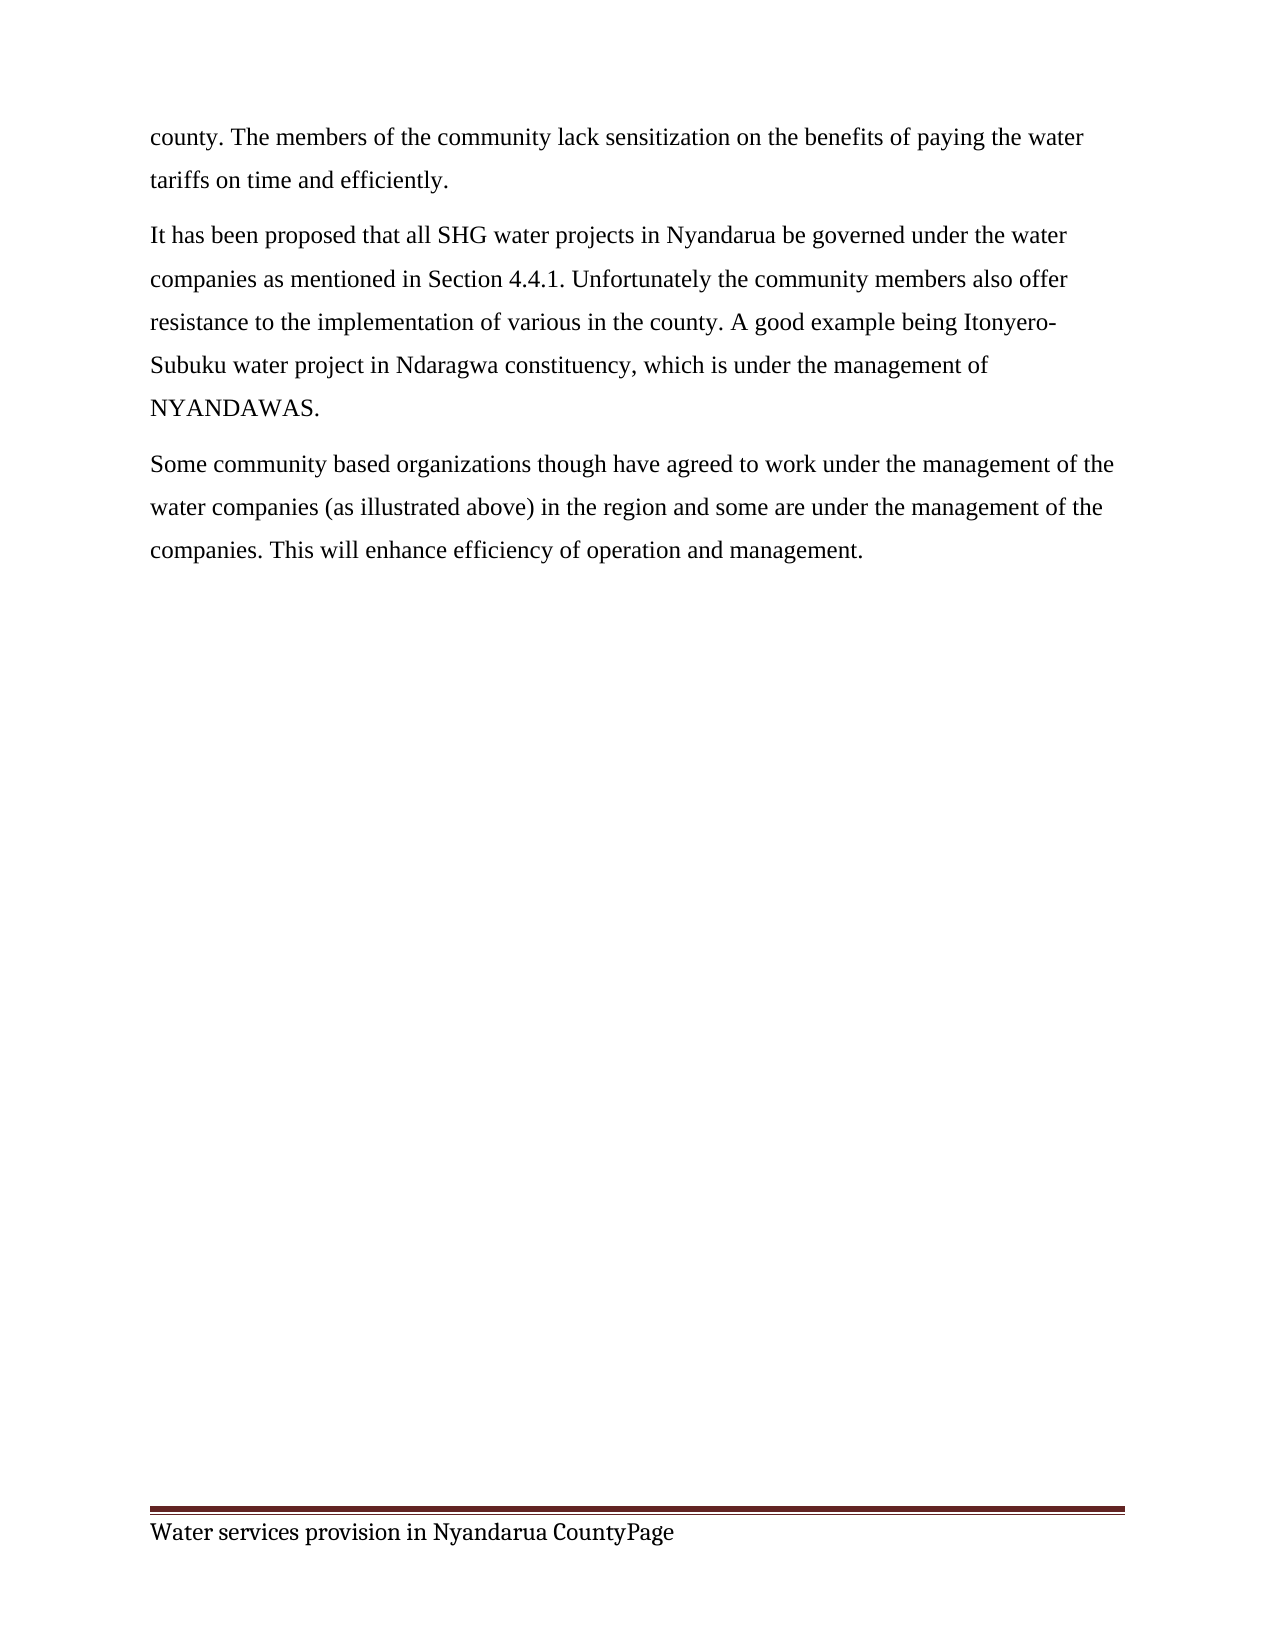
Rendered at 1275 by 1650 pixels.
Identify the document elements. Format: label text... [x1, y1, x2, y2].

text Some community based organizations though have agreed to work under the management of the water companies (as illustrated above) in the region and some are under the management of the companies. This will enhance efficiency of operation and management. [150, 449, 1125, 564]
text It has been proposed that all SHG water projects in Nyandarua be governed under the water companies as mentioned in Section 4.4.1. Unfortunately the community members also offer resistance to the implementation of various in the county. A good example being Itonyero-Subuku water project in Ndaragwa constituency, which is under the management of NYANDAWAS. [150, 221, 1125, 422]
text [150, 122, 1125, 194]
